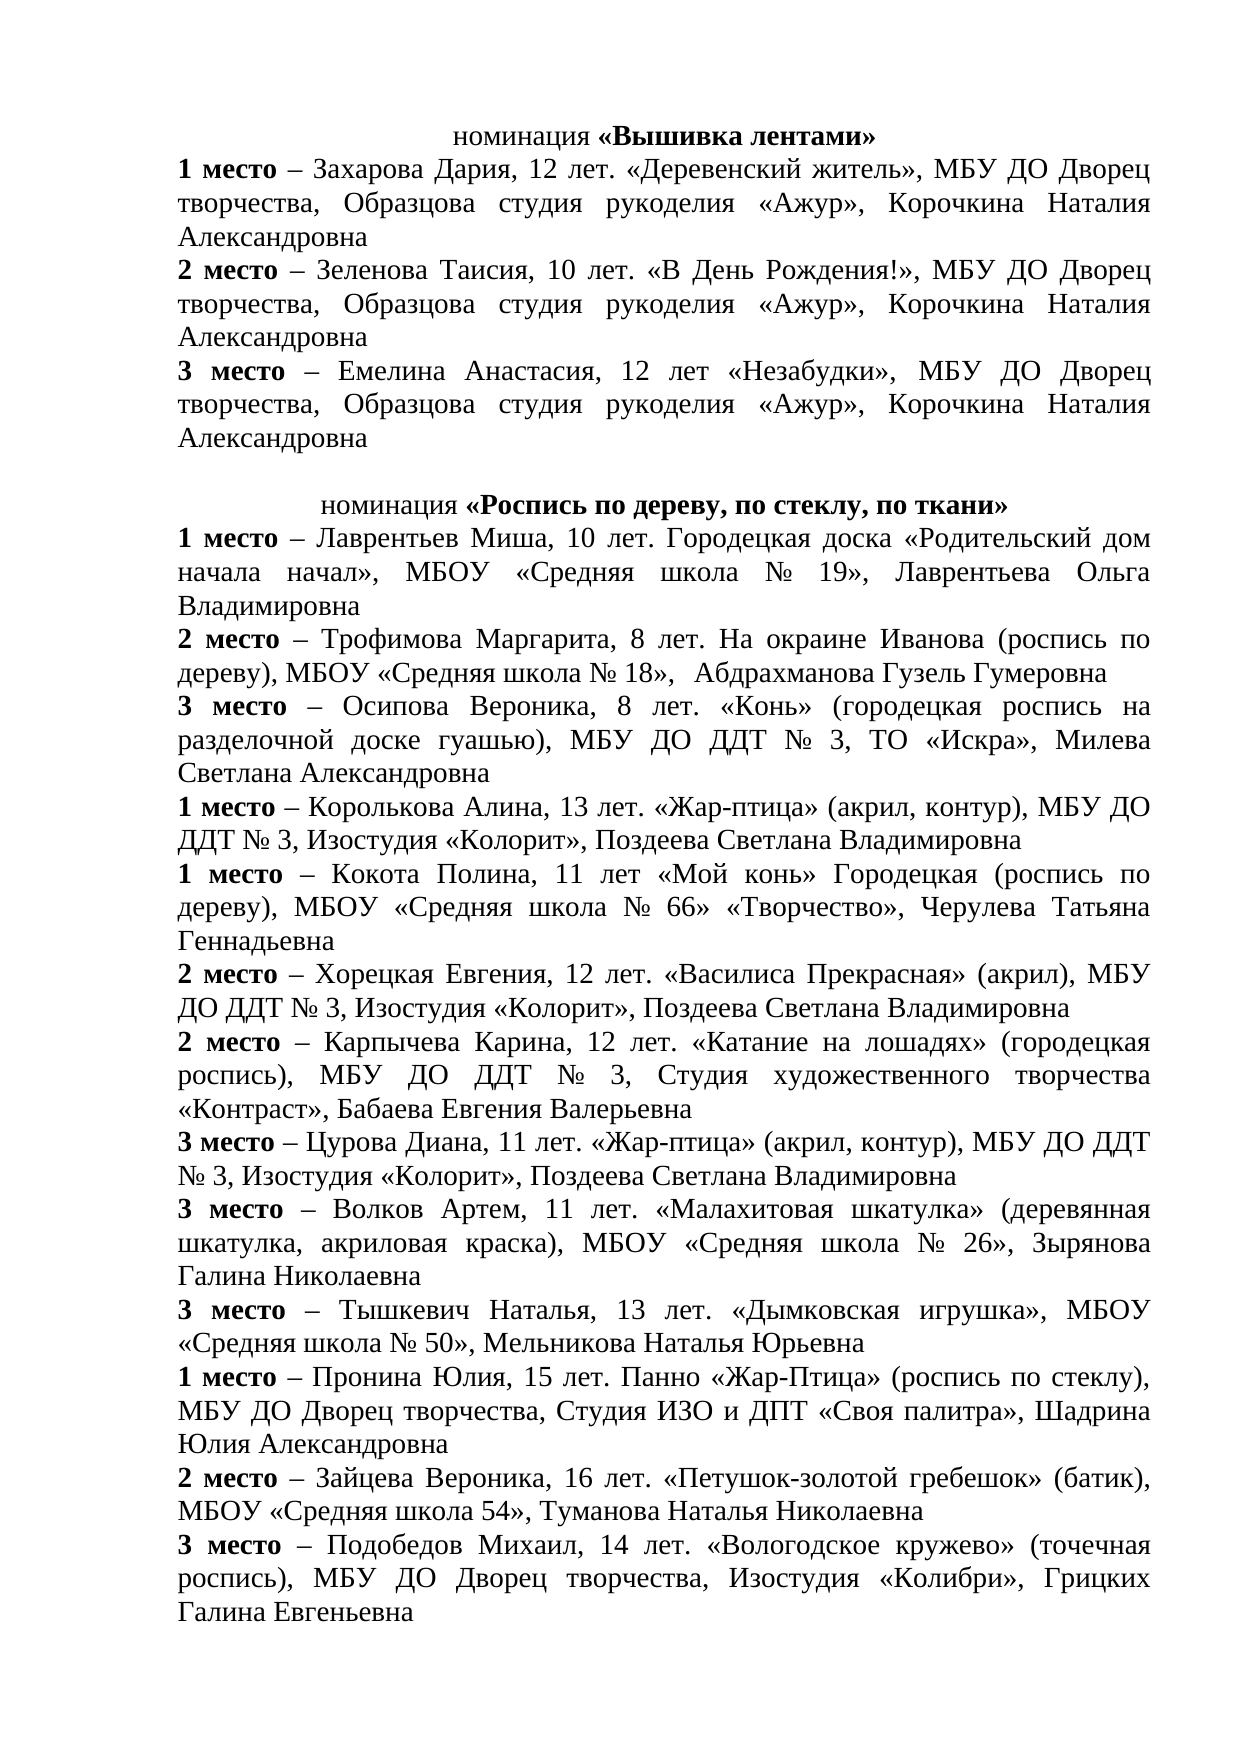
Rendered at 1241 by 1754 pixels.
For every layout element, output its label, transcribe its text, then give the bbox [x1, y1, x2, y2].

text 2 место – Хорецкая Евгения, 12 лет. «Василиса Прекрасная» (акрил), МБУ ДО ДДТ № 3, Изостудия «Колорит», Поздеева Светлана Владимировна [177, 957, 1152, 1024]
text 2 место – Карпычева Карина, 12 лет. «Катание на лошадях» (городецкая роспись), МБУ ДО ДДТ № 3, Студия художественного творчества «Контраст», Бабаева Евгения Валерьевна [177, 1024, 1152, 1124]
text 3 место – Емелина Анастасия, 12 лет «Незабудки», МБУ ДО Дворец творчества, Образцова студия рукоделия «Ажур», Корочкина Наталия Александровна [177, 353, 1152, 453]
text 1 место – Пронина Юлия, 15 лет. Панно «Жар-Птица» (роспись по стеклу), МБУ ДО Дворец творчества, Студия ИЗО и ДПТ «Своя палитра», Шадрина Юлия Александровна [177, 1359, 1152, 1460]
text 3 место – Тышкевич Наталья, 13 лет. «Дымковская игрушка», МБОУ «Средняя школа № 50», Мельникова Наталья Юрьевна [177, 1292, 1152, 1359]
text 2 место – Трофимова Маргарита, 8 лет. На окраине Иванова (роспись по дереву), МБОУ «Средняя школа № 18», Абдрахманова Гузель Гумеровна [177, 621, 1152, 688]
text 3 место – Цурова Диана, 11 лет. «Жар-птица» (акрил, контур), МБУ ДО ДДТ № 3, Изостудия «Колорит», Поздеева Светлана Владимировна [177, 1124, 1152, 1191]
text 1 место – Захарова Дария, 12 лет. «Деревенский житель», МБУ ДО Дворец творчества, Образцова студия рукоделия «Ажур», Корочкина Наталия Александровна [177, 152, 1152, 252]
text 2 место – Зайцева Вероника, 16 лет. «Петушок-золотой гребешок» (батик), МБОУ «Средняя школа 54», Туманова Наталья Николаевна [177, 1460, 1152, 1527]
text 2 место – Зеленова Таисия, 10 лет. «В День Рождения!», МБУ ДО Дворец творчества, Образцова студия рукоделия «Ажур», Корочкина Наталия Александровна [177, 252, 1152, 353]
text 1 место – Королькова Алина, 13 лет. «Жар-птица» (акрил, контур), МБУ ДО ДДТ № 3, Изостудия «Колорит», Поздеева Светлана Владимировна [177, 789, 1152, 856]
text 3 место – Подобедов Михаил, 14 лет. «Вологодское кружево» (точечная роспись), МБУ ДО Дворец творчества, Изостудия «Колибри», Грицких Галина Евгеньевна [177, 1527, 1152, 1627]
text номинация «Вышивка лентами» [177, 118, 1152, 152]
text номинация «Роспись по дереву, по стеклу, по ткани» [177, 487, 1152, 521]
text 1 место – Кокота Полина, 11 лет «Мой конь» Городецкая (роспись по дереву), МБОУ «Средняя школа № 66» «Творчество», Черулева Татьяна Геннадьевна [177, 856, 1152, 957]
text 3 место – Осипова Вероника, 8 лет. «Конь» (городецкая роспись на разделочной доске гуашью), МБУ ДО ДДТ № 3, ТО «Искра», Милева Светлана Александровна [177, 688, 1152, 789]
text 1 место – Лаврентьев Миша, 10 лет. Городецкая доска «Родительский дом начала начал», МБОУ «Средняя школа № 19», Лаврентьева Ольга Владимировна [177, 521, 1152, 621]
text 3 место – Волков Артем, 11 лет. «Малахитовая шкатулка» (деревянная шкатулка, акриловая краска), МБОУ «Средняя школа № 26», Зырянова Галина Николаевна [177, 1191, 1152, 1292]
